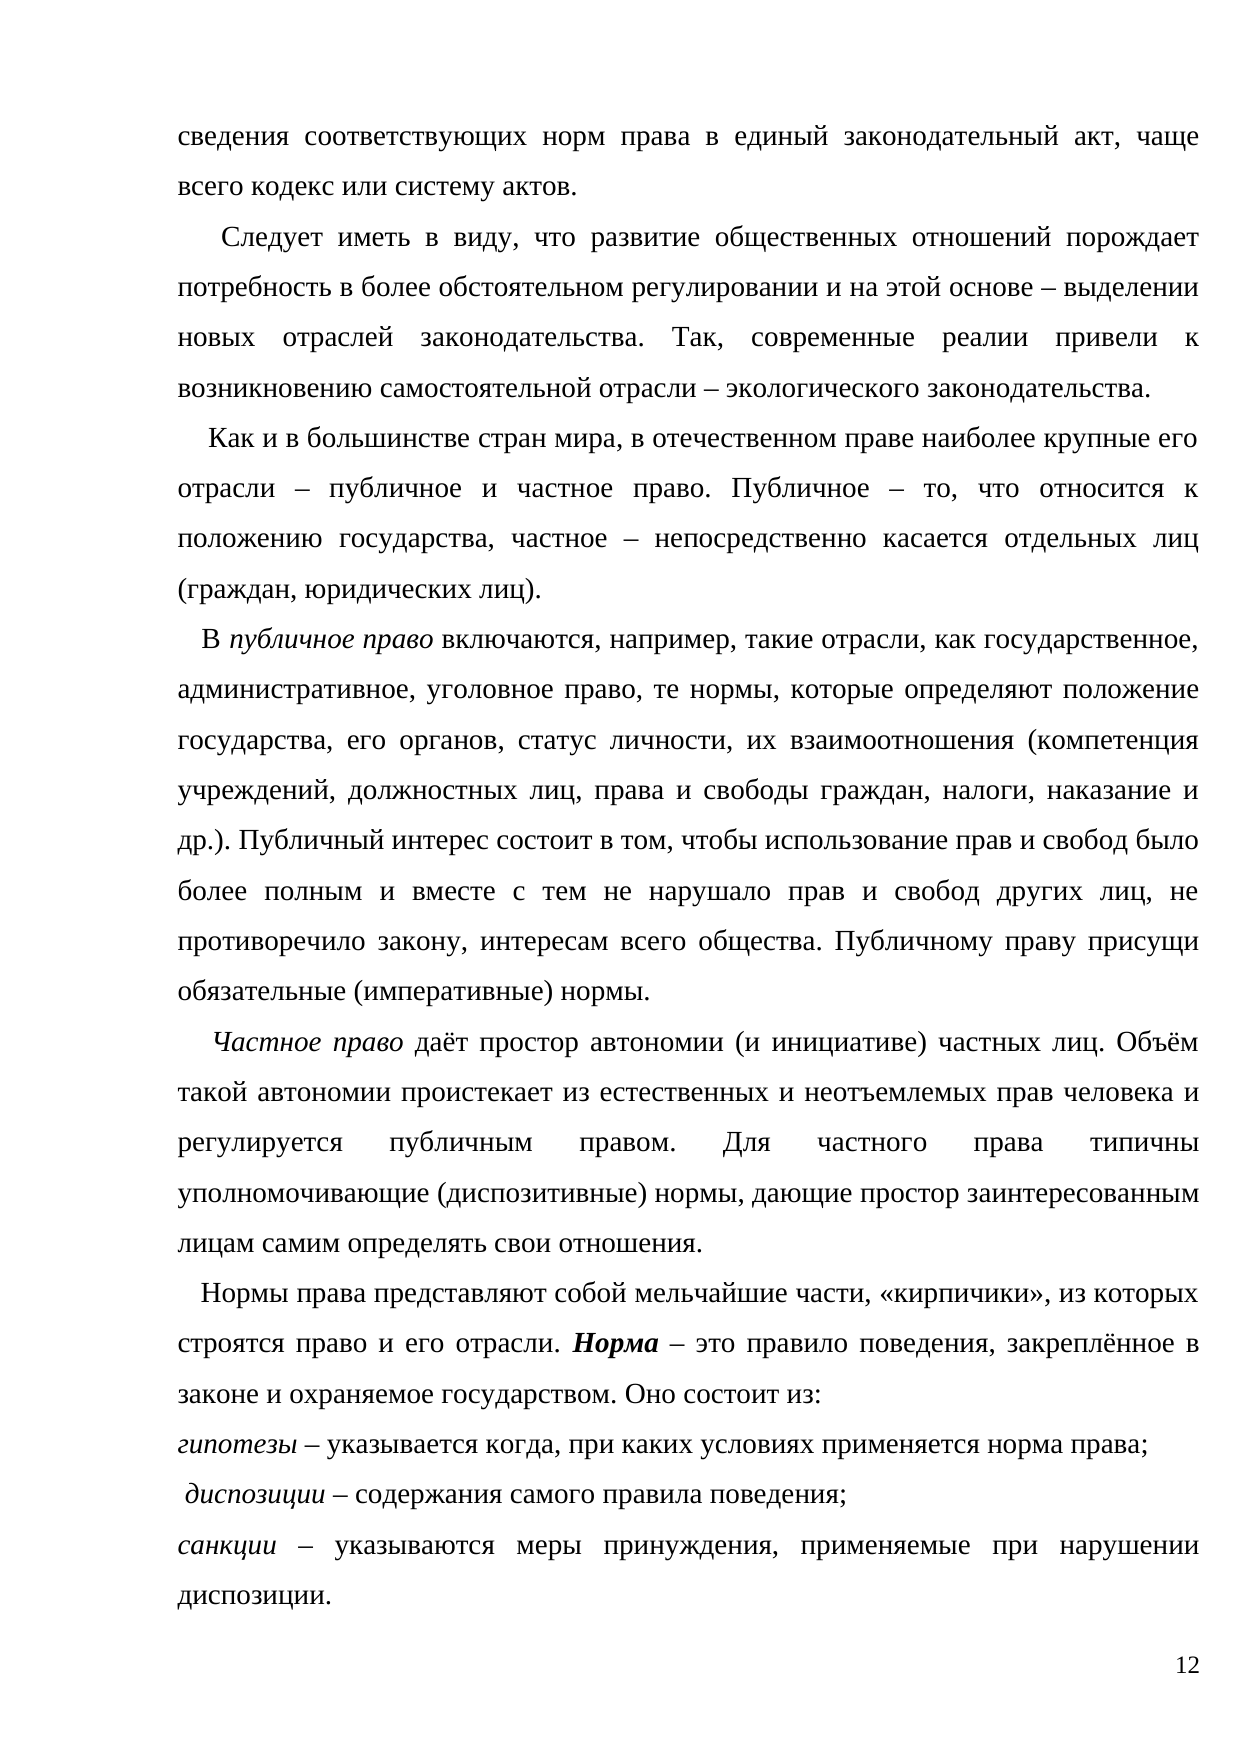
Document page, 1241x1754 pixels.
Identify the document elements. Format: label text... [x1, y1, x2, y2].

text диспозиции – содержания самого правила поведения; [177, 1477, 1200, 1510]
text гипотезы – указывается когда, при каких условиях применяется норма права; [177, 1426, 1200, 1460]
text Частное право даёт простор автономии (и инициативе) частных лиц. Объём такой автономии проистекает из естественных и неотъемлемых прав человека и регулируется публичным правом. Для частного права типичны уполномочивающие (диспозитивные) нормы, дающие простор заинтересованным лицам самим определять свои отношения. [177, 1024, 1200, 1258]
text санкции – указываются меры принуждения, применяемые при нарушении диспозиции. [177, 1527, 1200, 1611]
text Следует иметь в виду, что развитие общественных отношений порождает потребность в более обстоятельном регулировании и на этой основе – выделении новых отраслей законодательства. Так, современные реалии привели к возникновению самостоятельной отрасли – экологического законодательства. [177, 219, 1200, 403]
text Как и в большинстве стран мира, в отечественном праве наиболее крупные его отрасли – публичное и частное право. Публичное – то, что относится к положению государства, частное – непосредственно касается отдельных лиц (граждан, юридических лиц). [177, 420, 1200, 604]
text В публичное право включаются, например, такие отрасли, как государственное, административное, уголовное право, те нормы, которые определяют положение государства, его органов, статус личности, их взаимоотношения (компетенция учреждений, должностных лиц, права и свободы граждан, налоги, наказание и др.). Публичный интерес состоит в том, чтобы использование прав и свобод было более полным и вместе с тем не нарушало прав и свобод других лиц, не противоречило закону, интересам всего общества. Публичному праву присущи обязательные (императивные) нормы. [177, 621, 1200, 1007]
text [177, 118, 1200, 202]
text Нормы права представляют собой мельчайшие части, «кирпичики», из которых строятся право и его отрасли. Норма – это правило поведения, закреплённое в законе и охраняемое государством. Оно состоит из: [177, 1275, 1200, 1409]
